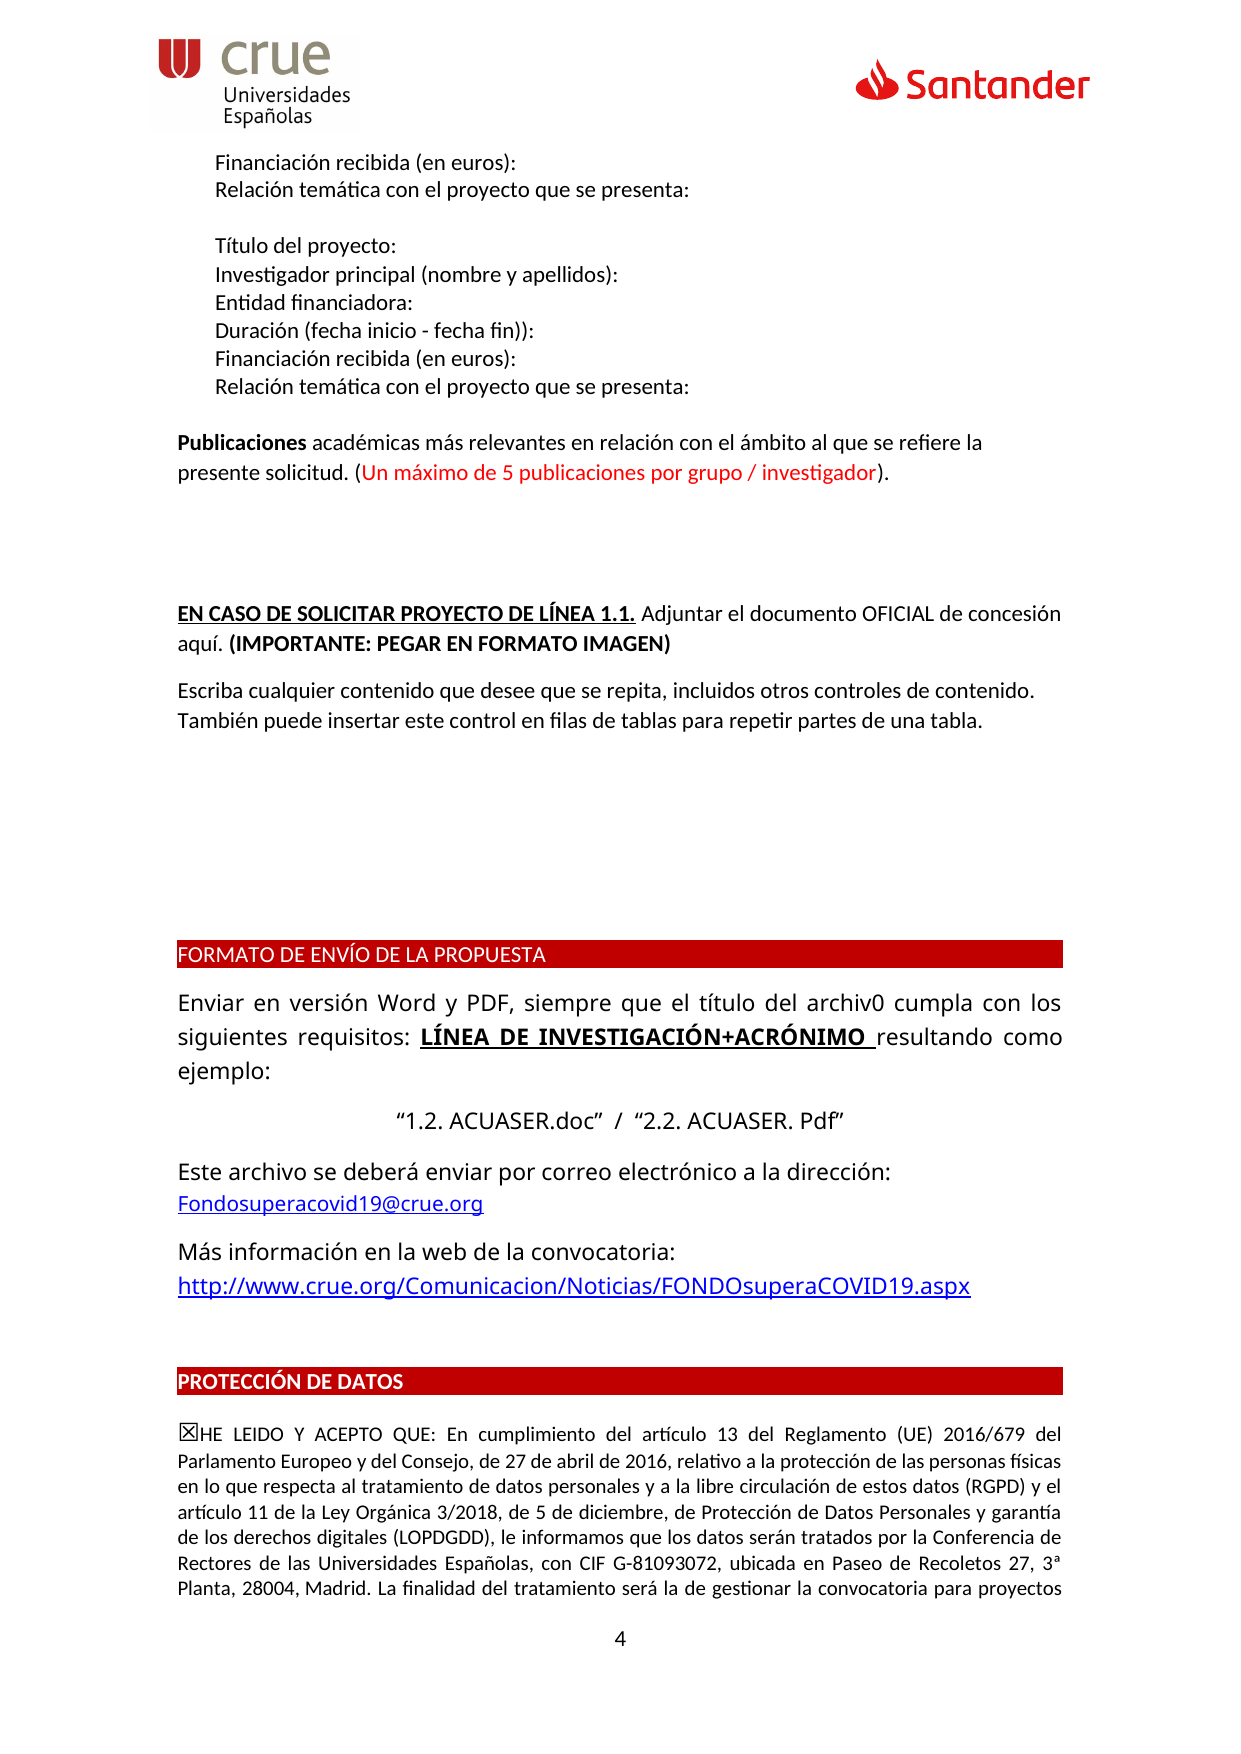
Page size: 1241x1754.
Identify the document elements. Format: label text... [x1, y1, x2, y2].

text Duración (fecha inicio - fecha fin)): [215, 316, 1063, 344]
text Publicaciones académicas más relevantes en relación con el ámbito al que se refiere la presente solicitud. (Un máximo de 5 publicaciones por grupo / investigador). [177, 428, 1063, 486]
text Entidad financiadora: [215, 288, 1063, 316]
text Este archivo se deberá enviar por correo electrónico a la dirección: Fondosuperacovid19@crue.org [177, 1156, 1063, 1217]
text Relación temática con el proyecto que se presenta: [215, 372, 1063, 400]
text Enviar en versión Word y PDF, siempre que el título del archiv0 cumpla con los siguientes requisitos: LÍNEA DE INVESTIGACIÓN+ACRÓNIMO resultando como ejemplo: [177, 987, 1063, 1086]
text Título del proyecto: [215, 232, 1063, 260]
picture [148, 34, 360, 133]
text Más información en la web de la convocatoria: http://www.crue.org/Comunicacion/Noticias/FONDOsuperaCOVID19.aspx [177, 1236, 1063, 1301]
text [177, 1414, 1063, 1601]
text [215, 260, 1063, 288]
text Financiación recibida (en euros): [215, 344, 1063, 372]
text EN CASO DE SOLICITAR PROYECTO DE LÍNEA 1.1. Adjuntar el documento OFICIAL de concesión aquí. (IMPORTANTE: PEGAR EN FORMATO IMAGEN) [177, 599, 1063, 657]
text PROTECCIÓN DE DATOS [177, 1367, 1063, 1395]
text FORMATO DE ENVÍO DE LA PROPUESTA [177, 940, 1063, 968]
text Financiación recibida (en euros): [215, 148, 1063, 176]
text “1.2. ACUASER.doc” / “2.2. ACUASER. Pdf” [177, 1105, 1063, 1136]
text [215, 176, 1063, 204]
